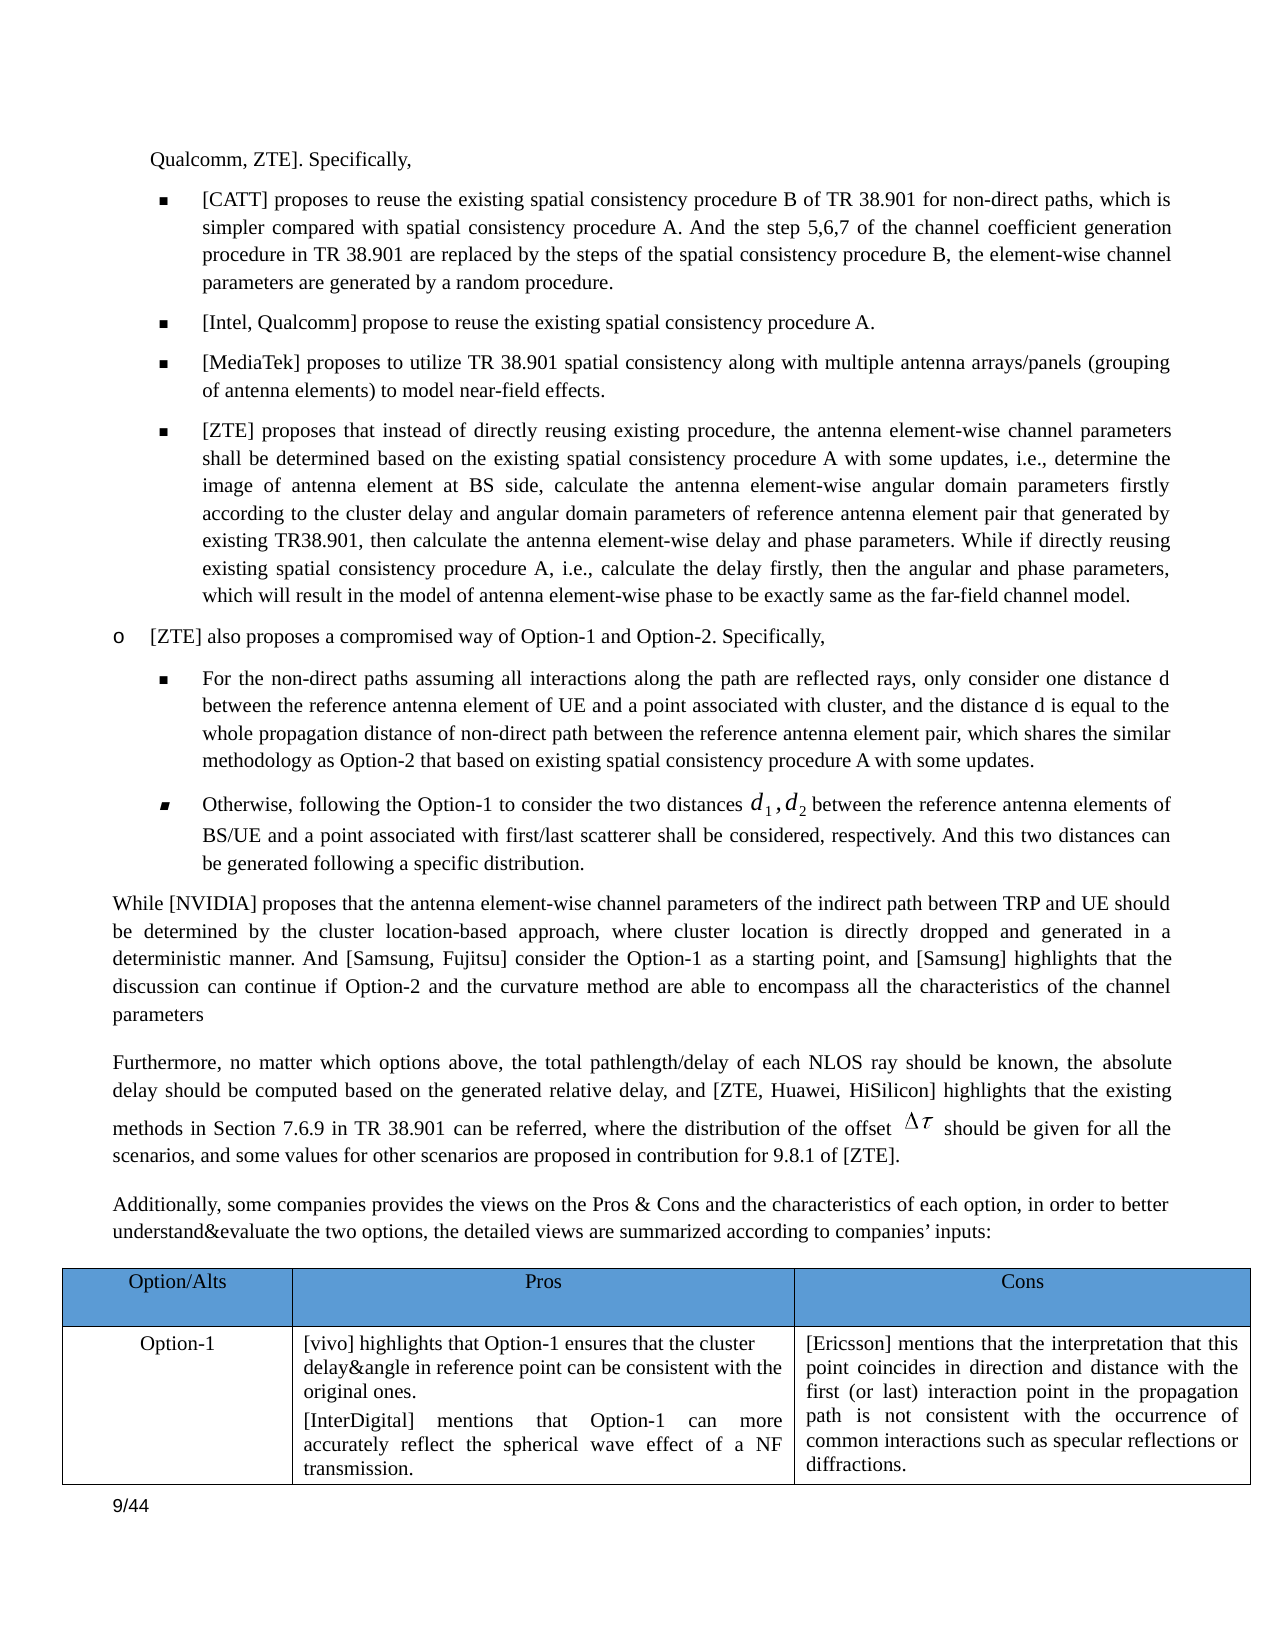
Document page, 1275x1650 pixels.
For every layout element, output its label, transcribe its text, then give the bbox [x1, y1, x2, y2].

text Furthermore, no matter which options above, the total pathlength/delay of each NLOS ray should be known, the absolute delay should be computed based on the generated relative delay, and [ZTE, Huawei, HiSilicon] highlights that the existing methods in Section 7.6.9 in TR 38.901 can be referred, where the distribution of the offset should be given for all the scenarios, and some values for other scenarios are proposed in contribution for 9.8.1 of [ZTE]. [112, 1050, 1172, 1167]
table_header Pros [293, 1269, 794, 1326]
list [ZTE] proposes that instead of directly reusing existing procedure, the antenna element-wise channel parameters shall be determined based on the existing spatial consistency procedure A with some updates, i.e., determine the image of antenna element at BS side, calculate the antenna element-wise angular domain parameters firstly according to the cluster delay and angular domain parameters of reference antenna element pair that generated by existing TR38.901, then calculate the antenna element-wise delay and phase parameters. While if directly reusing existing spatial consistency procedure A, i.e., calculate the delay firstly, then the angular and phase parameters, which will result in the model of antenna element-wise phase to be exactly same as the far-field channel model. [158, 418, 1172, 607]
list Otherwise, following the Option-1 to consider the two distances between the reference antenna elements of BS/UE and a point associated with first/last scatterer shall be considered, respectively. And this two distances can be generated following a specific distribution. [158, 788, 1172, 875]
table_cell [293, 1327, 794, 1484]
list [ZTE] also proposes a compromised way of Option-1 and Option-2. Specifically, [112, 623, 1172, 649]
list For the non-direct paths assuming all interactions along the path are reflected rays, only consider one distance d between the reference antenna element of UE and a point associated with cluster, and the distance d is equal to the whole propagation distance of non-direct path between the reference antenna element pair, which shares the similar methodology as Option-2 that based on existing spatial consistency procedure A with some updates. [158, 666, 1172, 772]
list [CATT] proposes to reuse the existing spatial consistency procedure B of TR 38.901 for non-direct paths, which is simpler compared with spatial consistency procedure A. And the step 5,6,7 of the channel coefficient generation procedure in TR 38.901 are replaced by the steps of the spatial consistency procedure B, the element-wise channel parameters are generated by a random procedure. [158, 187, 1172, 294]
table_cell Option-1 [63, 1327, 292, 1484]
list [112, 147, 1172, 171]
table_header Cons [795, 1269, 1250, 1326]
list [Intel, Qualcomm] propose to reuse the existing spatial consistency procedure A. [158, 310, 1172, 334]
list [MediaTek] proposes to utilize TR 38.901 spatial consistency along with multiple antenna arrays/panels (grouping of antenna elements) to model near-field effects. [158, 350, 1172, 402]
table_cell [795, 1327, 1250, 1484]
text Additionally, some companies provides the views on the Pros & Cons and the characteristics of each option, in order to better understand&evaluate the two options, the detailed views are summarized according to companies’ inputs: [112, 1192, 1172, 1243]
text While [NVIDIA] proposes that the antenna element-wise channel parameters of the indirect path between TRP and UE should be determined by the cluster location-based approach, where cluster location is directly dropped and generated in a deterministic manner. And [Samsung, Fujitsu] consider the Option-1 as a starting point, and [Samsung] highlights that the discussion can continue if Option-2 and the curvature method are able to encompass all the characteristics of the channel parameters [112, 891, 1172, 1026]
table_header Option/Alts [63, 1269, 292, 1326]
